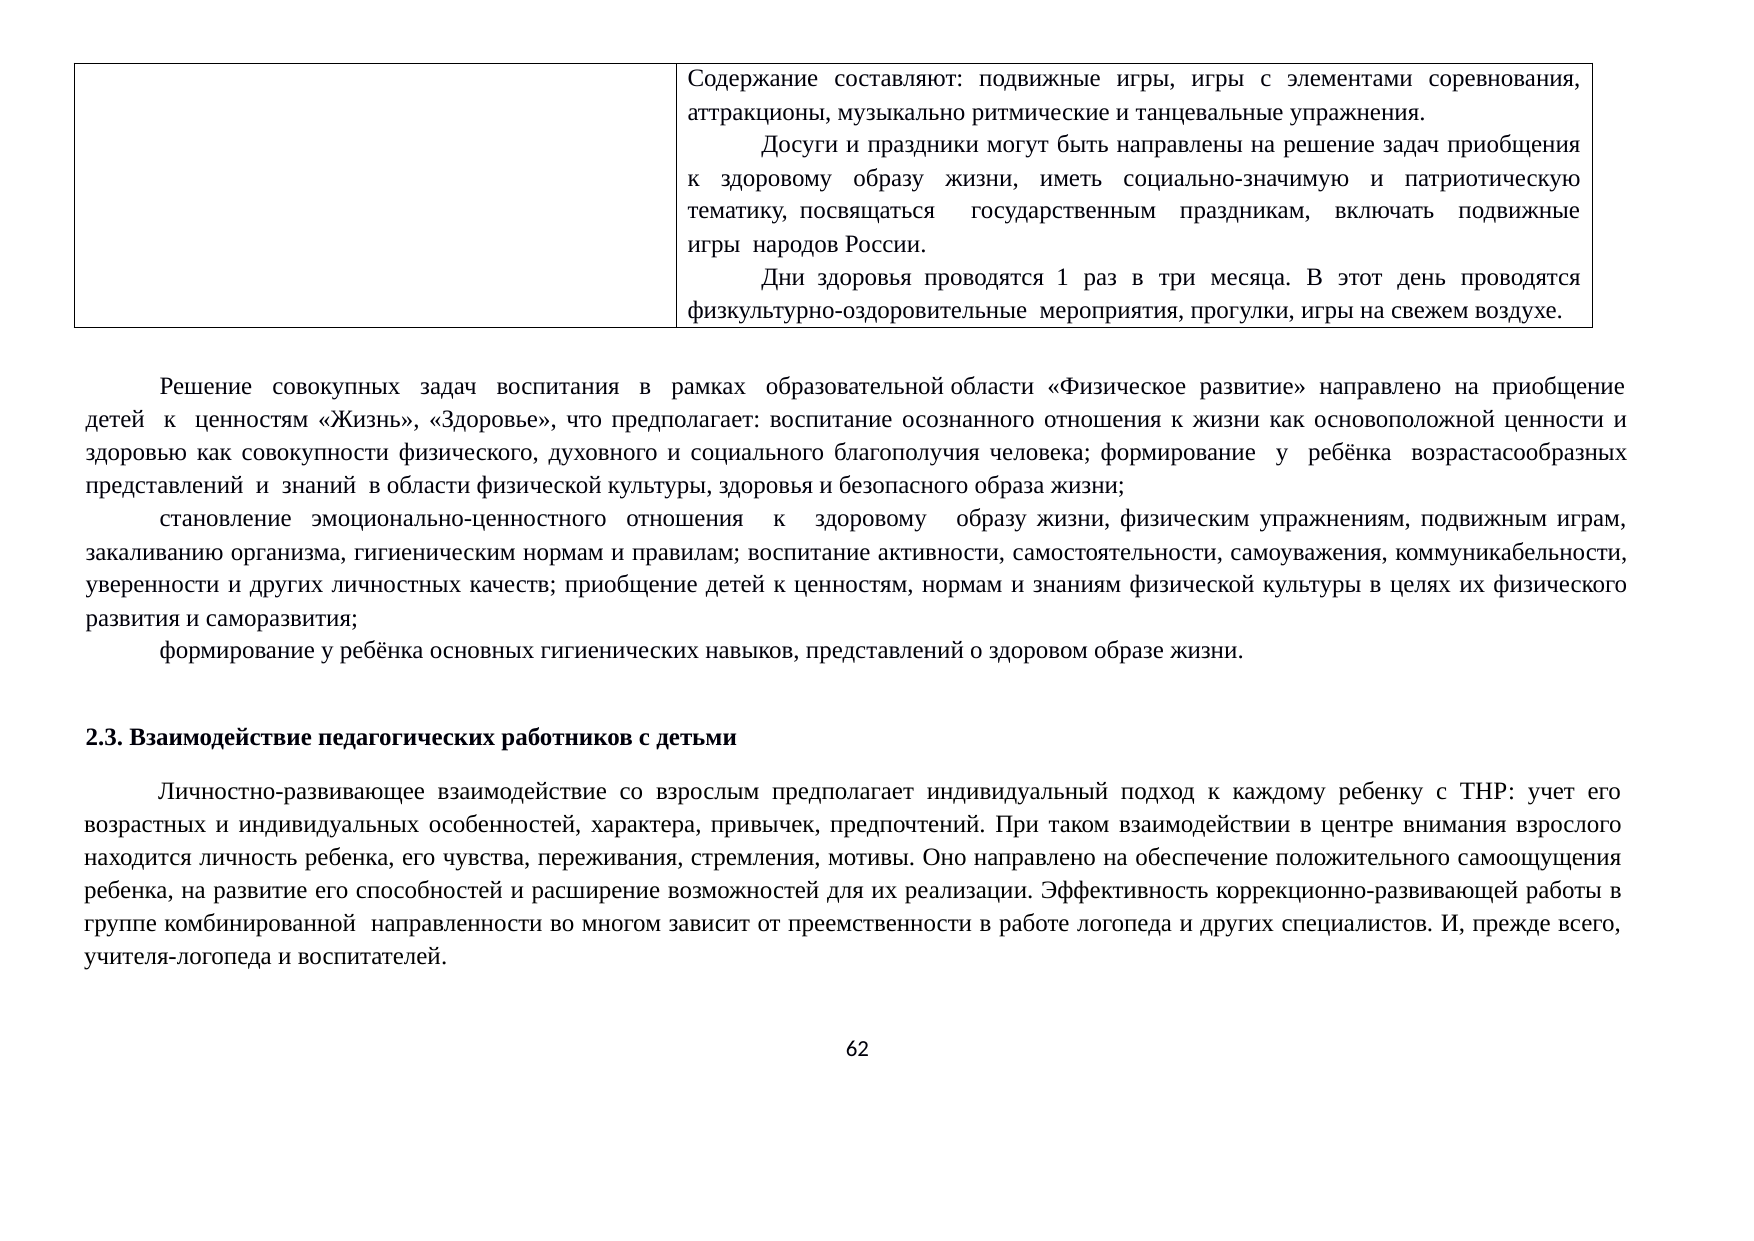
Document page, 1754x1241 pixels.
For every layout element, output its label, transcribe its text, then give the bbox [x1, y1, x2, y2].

text становление эмоционально-ценностного отношения к здоровому образу жизни, физическим упражнениям, подвижным играм, закаливанию организма, гигиеническим нормам и правилам; воспитание активности, самостоятельности, самоуважения, коммуникабельности, уверенности и других личностных качеств; приобщение детей к ценностям, нормам и знаниям физической культуры в целях их физического развития и саморазвития; [85, 503, 1629, 631]
text 2.3. Взаимодействие педагогических работников с детьми [85, 722, 1629, 751]
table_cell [677, 64, 1592, 327]
text формирование у ребёнка основных гигиенических навыков, представлений о здоровом образе жизни. [85, 636, 1629, 664]
text Решение совокупных задач воспитания в рамках образовательной области «Физическое развитие» направлено на приобщение детей к ценностям «Жизнь», «Здоровье», что предполагает: воспитание осознанного отношения к жизни как основоположной ценности и здоровью как совокупности физического, духовного и социального благополучия человека; формирование у ребёнка возрастасообразных представлений и знаний в области физической культуры, здоровья и безопасного образа жизни; [85, 371, 1629, 499]
text Личностно-развивающее взаимодействие со взрослым предполагает индивидуальный подход к каждому ребенку с ТНР: учет его возрастных и индивидуальных особенностей, характера, привычек, предпочтений. При таком взаимодействии в центре внимания взрослого находится личность ребенка, его чувства, переживания, стремления, мотивы. Оно направлено на обеспечение положительного самоощущения ребенка, на развитие его способностей и расширение возможностей для их реализации. Эффективность коррекционно-развивающей работы в группе комбинированной направленности во многом зависит от преемственности в работе логопеда и других специалистов. И, прежде всего, учителя-логопеда и воспитателей. [84, 776, 1623, 970]
